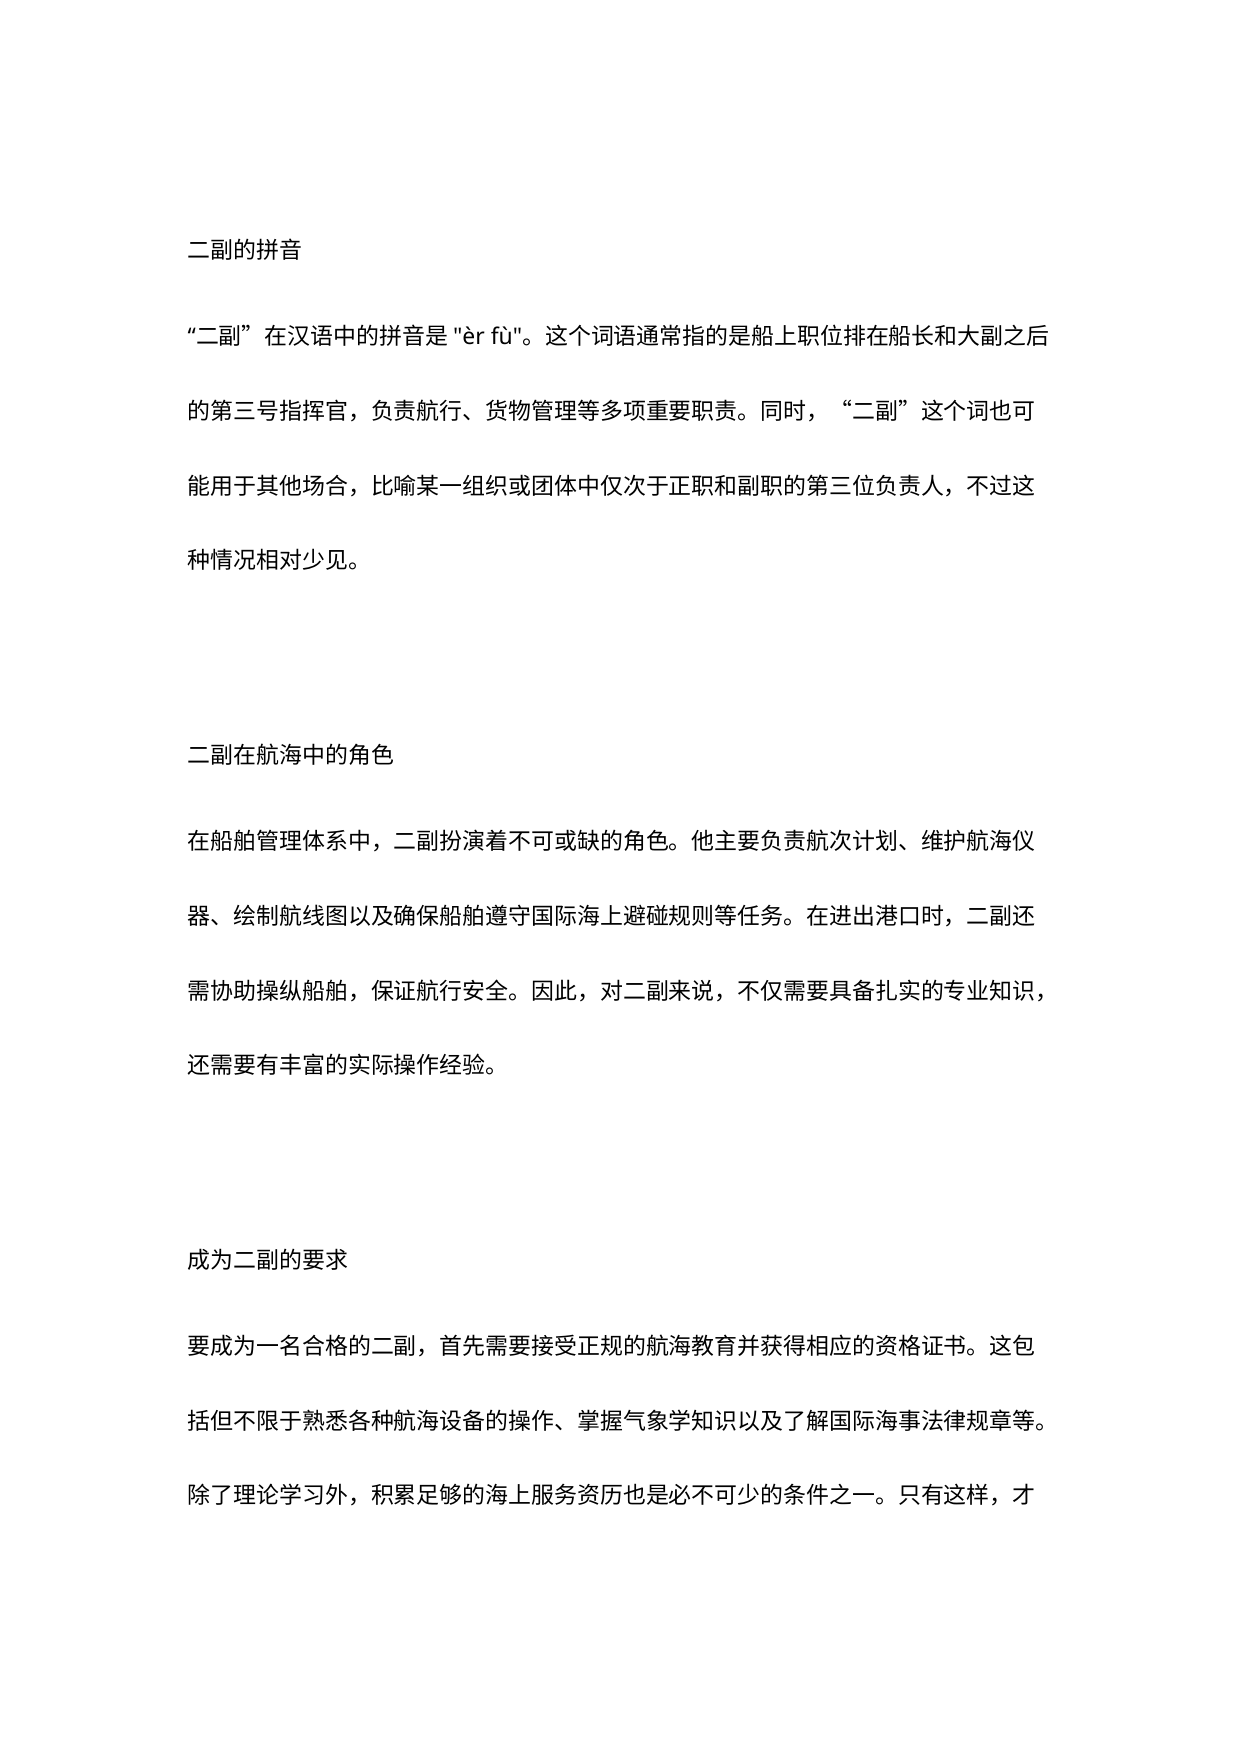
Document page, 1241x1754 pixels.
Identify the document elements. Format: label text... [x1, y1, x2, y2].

text 二副在航海中的角色 [187, 721, 1053, 786]
text 成为二副的要求 [187, 1226, 1053, 1291]
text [187, 1312, 1053, 1527]
text 在船舶管理体系中，二副扮演着不可或缺的角色。他主要负责航次计划、维护航海仪器、绘制航线图以及确保船舶遵守国际海上避碰规则等任务。在进出港口时，二副还需协助操纵船舶，保证航行安全。因此，对二副来说，不仅需要具备扎实的专业知识，还需要有丰富的实际操作经验。 [187, 807, 1053, 1096]
text “二副”在汉语中的拼音是 "èr fù"。这个词语通常指的是船上职位排在船长和大副之后的第三号指挥官，负责航行、货物管理等多项重要职责。同时，“二副”这个词也可能用于其他场合，比喻某一组织或团体中仅次于正职和副职的第三位负责人，不过这种情况相对少见。 [187, 302, 1053, 591]
text 二副的拼音 [187, 216, 1053, 281]
